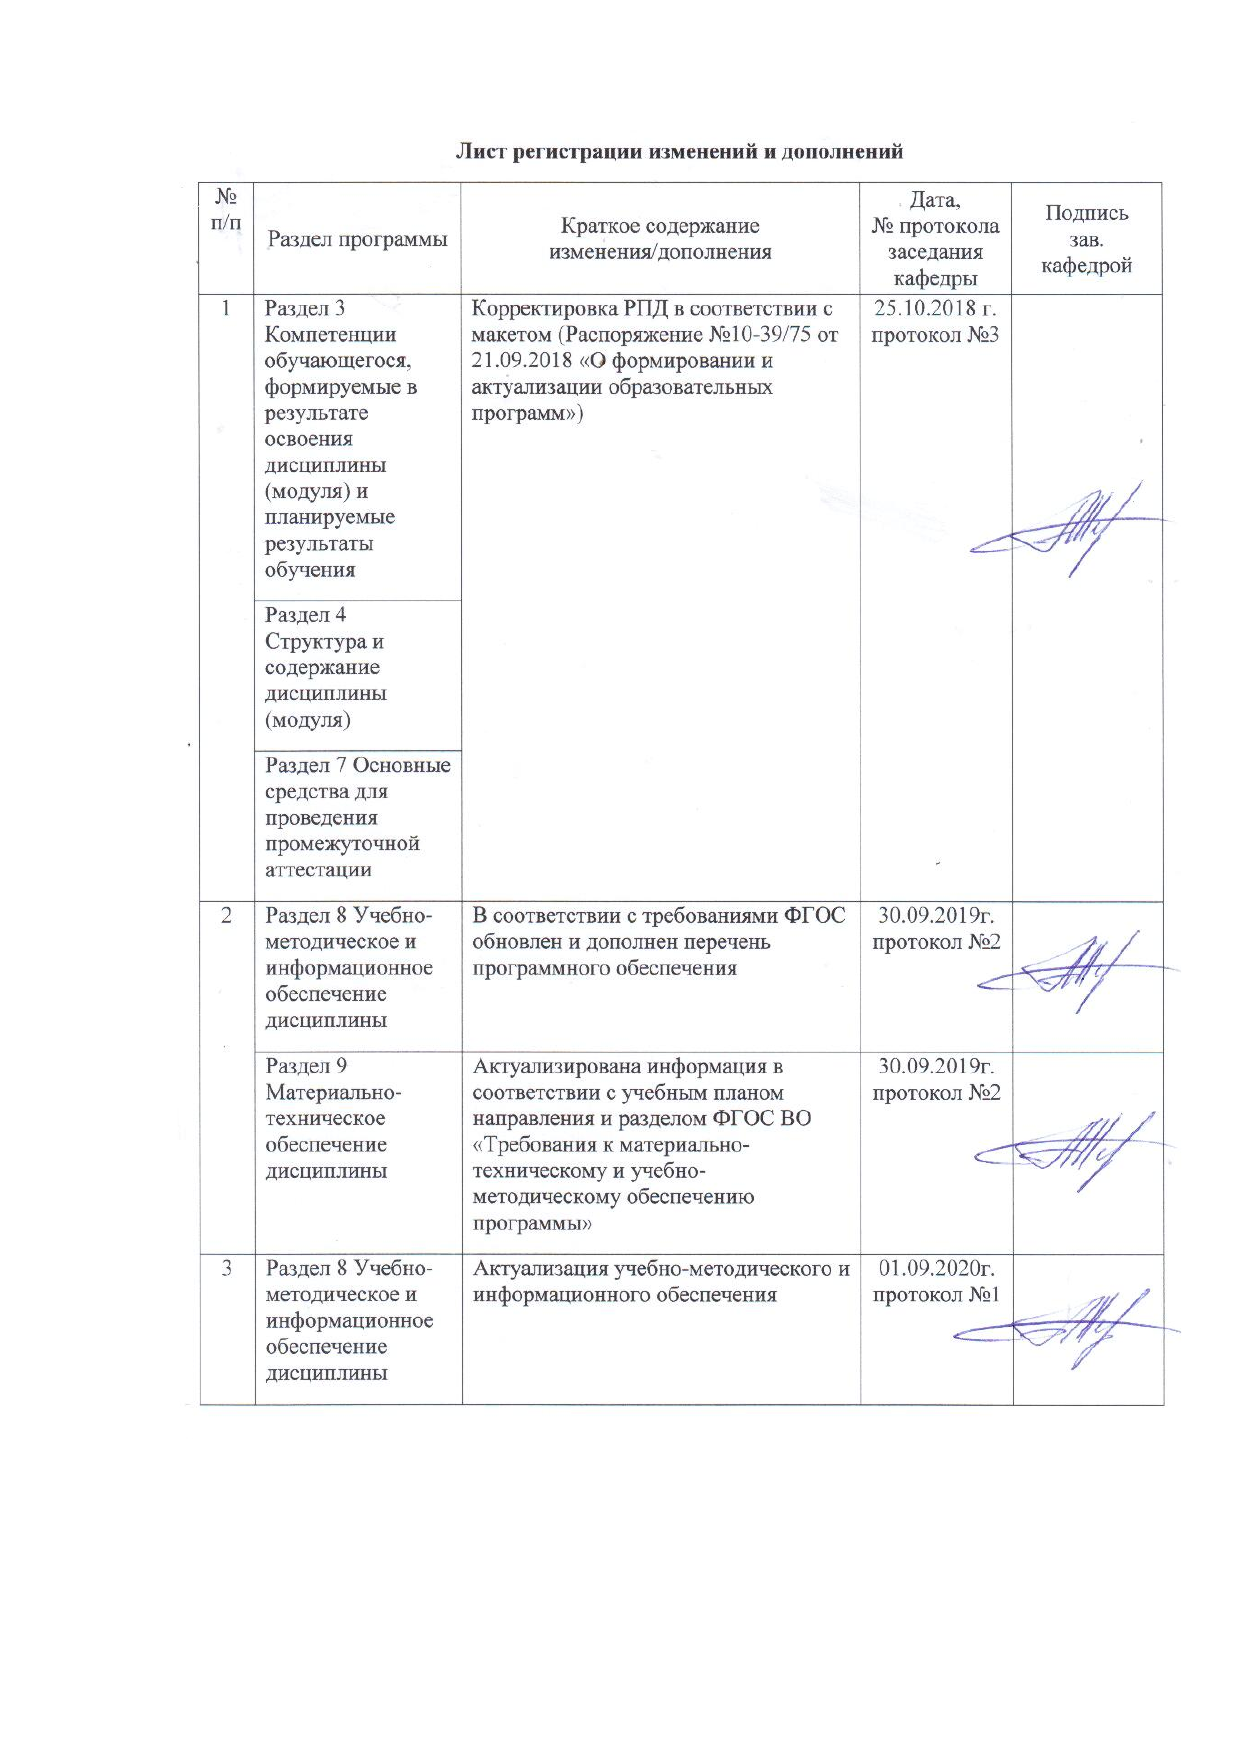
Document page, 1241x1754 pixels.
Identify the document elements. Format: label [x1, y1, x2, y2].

picture [177, 118, 1182, 1439]
